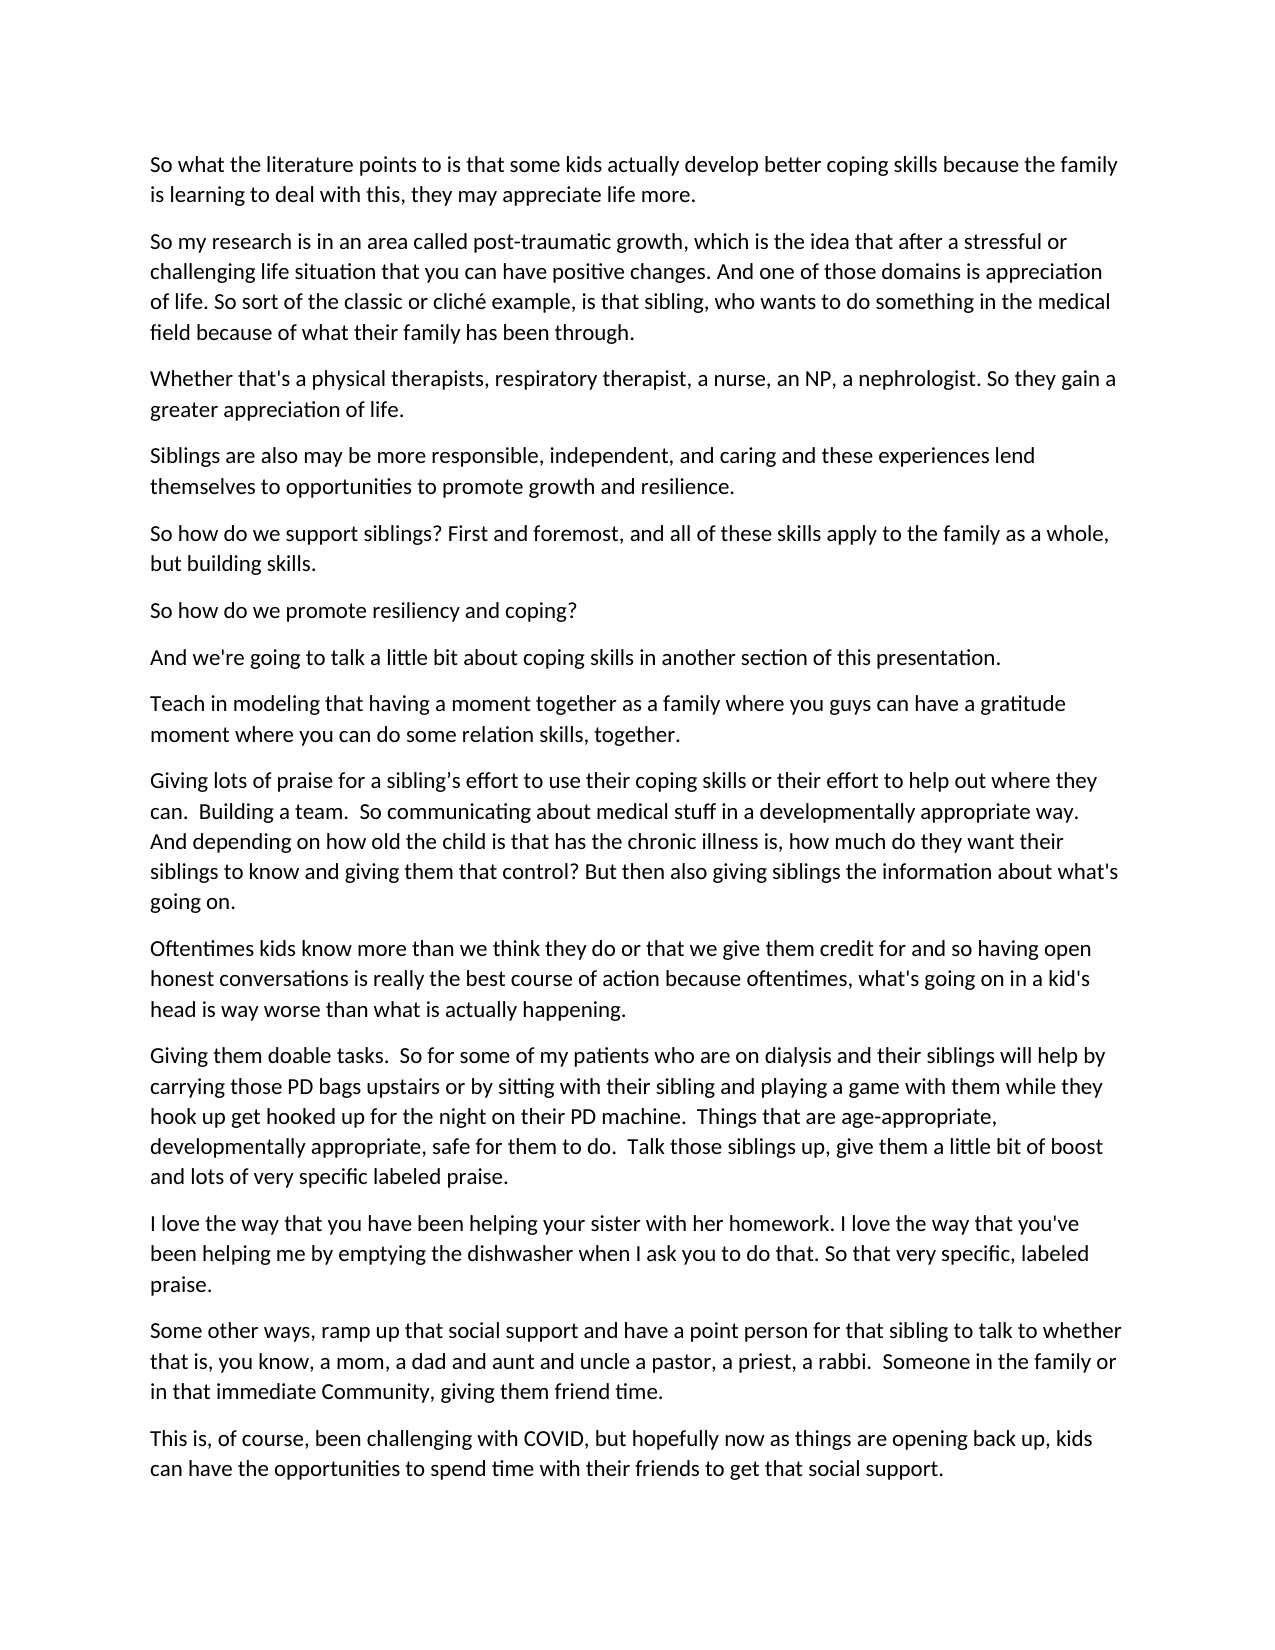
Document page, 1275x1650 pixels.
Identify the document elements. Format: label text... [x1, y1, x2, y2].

text So my research is in an area called post-traumatic growth, which is the idea that after a stressful or challenging life situation that you can have positive changes. And one of those domains is appreciation of life. So sort of the classic or cliché example, is that sibling, who wants to do something in the medical field because of what their family has been through. [150, 227, 1125, 346]
text Oftentimes kids know more than we think they do or that we give them credit for and so having open honest conversations is really the best course of action because oftentimes, what's going on in a kid's head is way worse than what is actually happening. [150, 934, 1125, 1023]
text Whether that's a physical therapists, respiratory therapist, a nurse, an NP, a nephrologist. So they gain a greater appreciation of life. [150, 364, 1125, 423]
text So how do we promote resiliency and coping? [150, 596, 1125, 624]
text So what the literature points to is that some kids actually develop better coping skills because the family is learning to deal with this, they may appreciate life more. [150, 150, 1125, 208]
text And we're going to talk a little bit about coping skills in another section of this presentation. [150, 643, 1125, 671]
text I love the way that you have been helping your sister with her homework. I love the way that you've been helping me by emptying the dishwasher when I ask you to do that. So that very specific, labeled praise. [150, 1209, 1125, 1298]
text Some other ways, ramp up that social support and have a point person for that sibling to talk to whether that is, you know, a mom, a dad and aunt and uncle a pastor, a priest, a rabbi. Someone in the family or in that immediate Community, giving them friend time. [150, 1317, 1125, 1405]
text Siblings are also may be more responsible, independent, and caring and these experiences lend themselves to opportunities to promote growth and resilience. [150, 442, 1125, 500]
text Giving lots of praise for a sibling’s effort to use their coping skills or their effort to help out where they can. Building a team. So communicating about medical stuff in a developmentally appropriate way. And depending on how old the child is that has the chronic illness is, how much do they want their siblings to know and giving them that control? But then also giving siblings the information about what's going on. [150, 767, 1125, 916]
text Giving them doable tasks. So for some of my patients who are on dialysis and their siblings will help by carrying those PD bags upstairs or by sitting with their sibling and playing a game with them while they hook up get hooked up for the night on their PD machine. Things that are age-appropriate, developmentally appropriate, safe for them to do. Talk those siblings up, give them a little bit of boost and lots of very specific labeled praise. [150, 1042, 1125, 1191]
text Teach in modeling that having a moment together as a family where you guys can have a gratitude moment where you can do some relation skills, together. [150, 689, 1125, 748]
text This is, of course, been challenging with COVID, but hopefully now as things are opening back up, kids can have the opportunities to spend time with their friends to get that social support. [150, 1424, 1125, 1482]
text So how do we support siblings? First and foremost, and all of these skills apply to the family as a whole, but building skills. [150, 519, 1125, 577]
